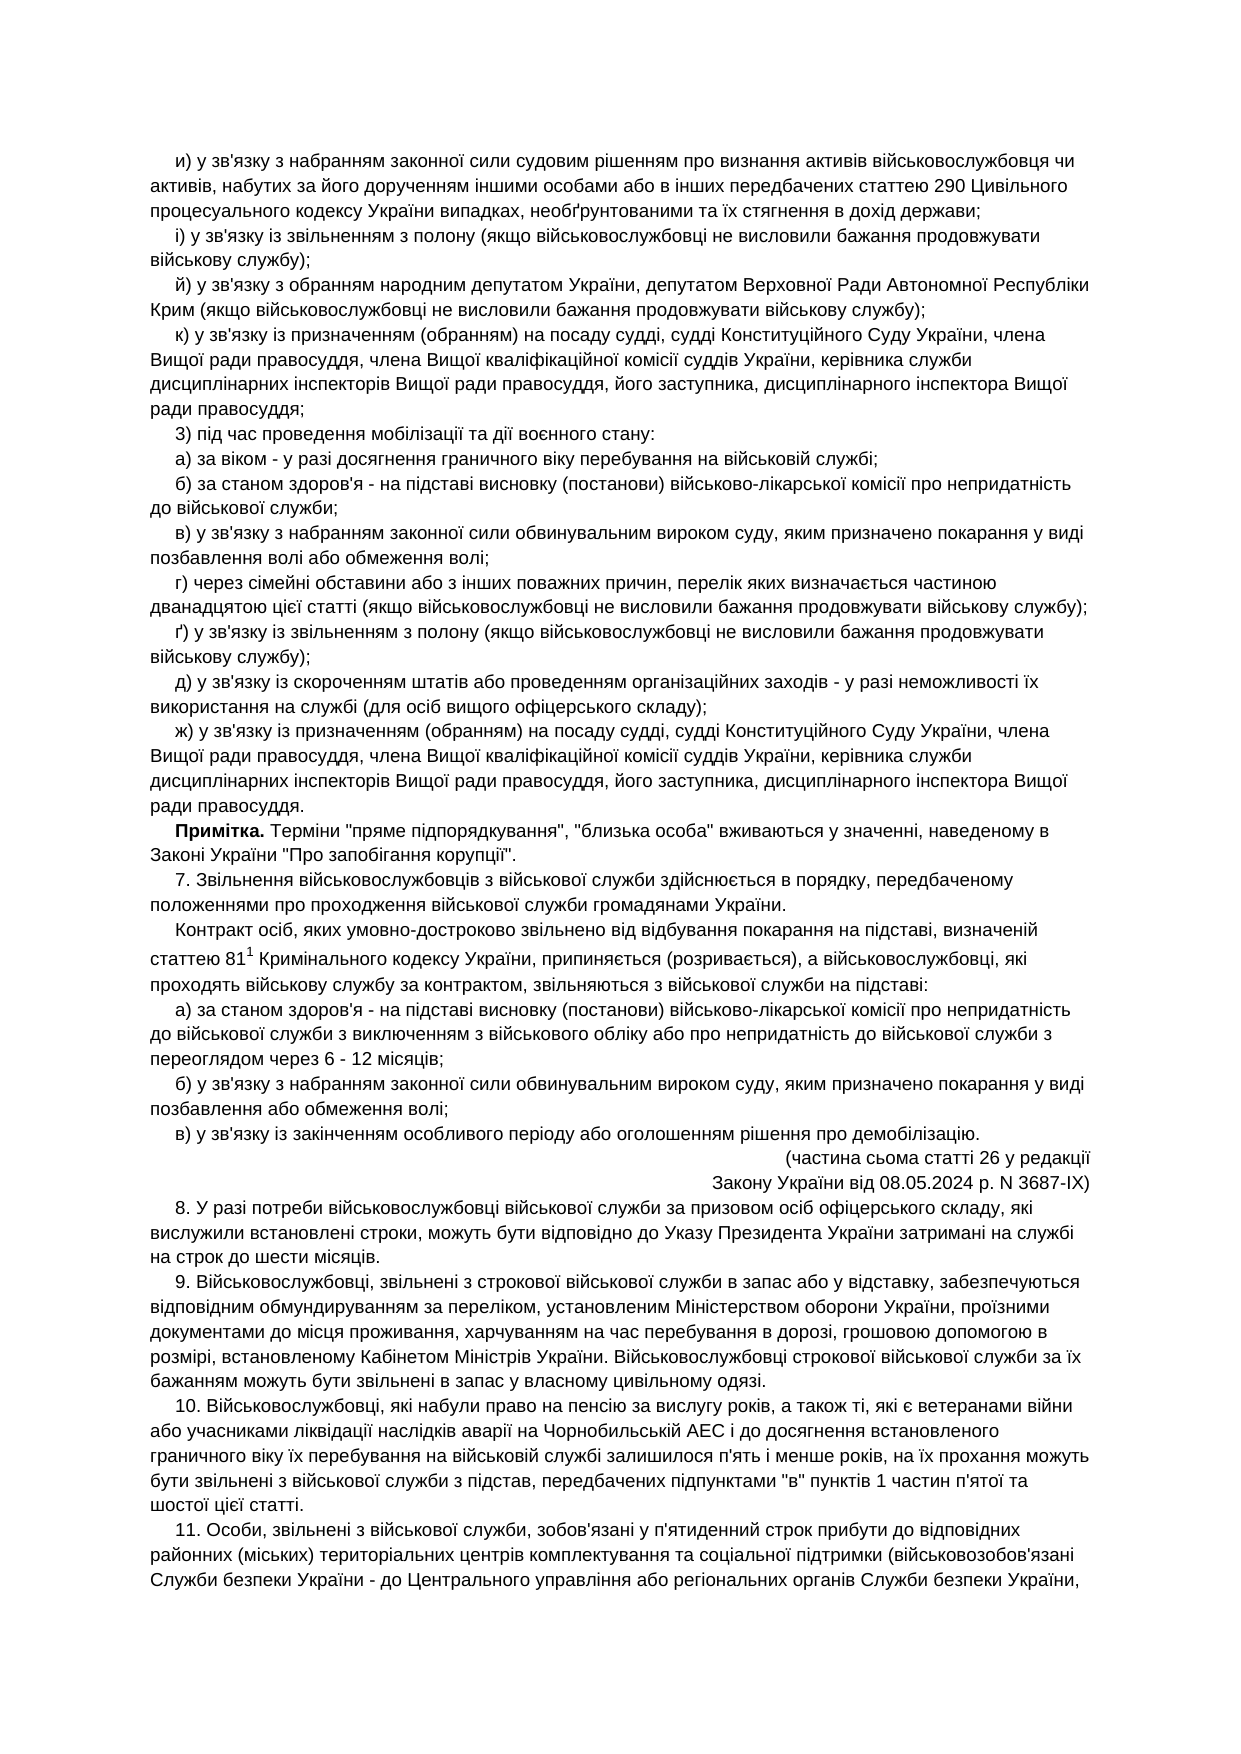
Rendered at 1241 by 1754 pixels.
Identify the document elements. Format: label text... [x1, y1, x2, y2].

text 10. Військовослужбовці, які набули право на пенсію за вислугу років, а також ті, які є ветеранами війни або учасниками ліквідації наслідків аварії на Чорнобильській АЕС і до досягнення встановленого граничного віку їх перебування на військовій службі залишилося п'ять і менше років, на їх прохання можуть бути звільнені з військової служби з підстав, передбачених підпунктами "в" пунктів 1 частин п'ятої та шостої цієї статті. [150, 1395, 1090, 1516]
text в) у зв'язку з набранням законної сили обвинувальним вироком суду, яким призначено покарання у виді позбавлення волі або обмеження волі; [150, 522, 1090, 568]
text а) за віком - у разі досягнення граничного віку перебування на військовій службі; [150, 447, 1090, 469]
text ж) у зв'язку із призначенням (обранням) на посаду судді, судді Конституційного Суду України, члена Вищої ради правосуддя, члена Вищої кваліфікаційної комісії суддів України, керівника служби дисциплінарних інспекторів Вищої ради правосуддя, його заступника, дисциплінарного інспектора Вищої ради правосуддя. [150, 720, 1090, 816]
text а) за станом здоров'я - на підставі висновку (постанови) військово-лікарської комісії про непридатність до військової служби з виключенням з військового обліку або про непридатність до військової служби з переоглядом через 6 - 12 місяців; [150, 998, 1090, 1069]
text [150, 1519, 1090, 1590]
text и) у зв'язку з набранням законної сили судовим рішенням про визнання активів військовослужбовця чи активів, набутих за його дорученням іншими особами або в інших передбачених статтею 290 Цивільного процесуального кодексу України випадках, необґрунтованими та їх стягнення в дохід держави; [150, 150, 1090, 221]
text ґ) у зв'язку із звільненням з полону (якщо військовослужбовці не висловили бажання продовжувати військову службу); [150, 621, 1090, 667]
text г) через сімейні обставини або з інших поважних причин, перелік яких визначається частиною дванадцятою цієї статті (якщо військовослужбовці не висловили бажання продовжувати військову службу); [150, 571, 1090, 618]
text б) у зв'язку з набранням законної сили обвинувальним вироком суду, яким призначено покарання у виді позбавлення або обмеження волі; [150, 1073, 1090, 1119]
text Примітка. Терміни "пряме підпорядкування", "близька особа" вживаються у значенні, наведеному в Законі України "Про запобігання корупції". [150, 819, 1090, 866]
text б) за станом здоров'я - на підставі висновку (постанови) військово-лікарської комісії про непридатність до військової служби; [150, 472, 1090, 519]
text Контракт осіб, яких умовно-достроково звільнено від відбування покарання на підставі, визначеній статтею 811 Кримінального кодексу України, припиняється (розривається), а військовослужбовці, які проходять військову службу за контрактом, звільняються з військової служби на підставі: [150, 918, 1090, 995]
text і) у зв'язку із звільненням з полону (якщо військовослужбовці не висловили бажання продовжувати військову службу); [150, 224, 1090, 271]
text 9. Військовослужбовці, звільнені з строкової військової служби в запас або у відставку, забезпечуються відповідним обмундируванням за переліком, установленим Міністерством оборони України, проїзними документами до місця проживання, харчуванням на час перебування в дорозі, грошовою допомогою в розмірі, встановленому Кабінетом Міністрів України. Військовослужбовці строкової військової служби за їх бажанням можуть бути звільнені в запас у власному цивільному одязі. [150, 1271, 1090, 1392]
text й) у зв'язку з обранням народним депутатом України, депутатом Верховної Ради Автономної Республіки Крим (якщо військовослужбовці не висловили бажання продовжувати військову службу); [150, 274, 1090, 320]
text (частина сьома статті 26 у редакції Закону України від 08.05.2024 р. N 3687-IX) [150, 1147, 1090, 1193]
text 8. У разі потреби військовослужбовці військової служби за призовом осіб офіцерського складу, які вислужили встановлені строки, можуть бути відповідно до Указу Президента України затримані на службі на строк до шести місяців. [150, 1197, 1090, 1268]
text в) у зв'язку із закінченням особливого періоду або оголошенням рішення про демобілізацію. [150, 1122, 1090, 1144]
text к) у зв'язку із призначенням (обранням) на посаду судді, судді Конституційного Суду України, члена Вищої ради правосуддя, члена Вищої кваліфікаційної комісії суддів України, керівника служби дисциплінарних інспекторів Вищої ради правосуддя, його заступника, дисциплінарного інспектора Вищої ради правосуддя; [150, 323, 1090, 419]
text д) у зв'язку із скороченням штатів або проведенням організаційних заходів - у разі неможливості їх використання на службі (для осіб вищого офіцерського складу); [150, 671, 1090, 717]
text 7. Звільнення військовослужбовців з військової служби здійснюється в порядку, передбаченому положеннями про проходження військової служби громадянами України. [150, 869, 1090, 915]
text 3) під час проведення мобілізації та дії воєнного стану: [150, 423, 1090, 444]
